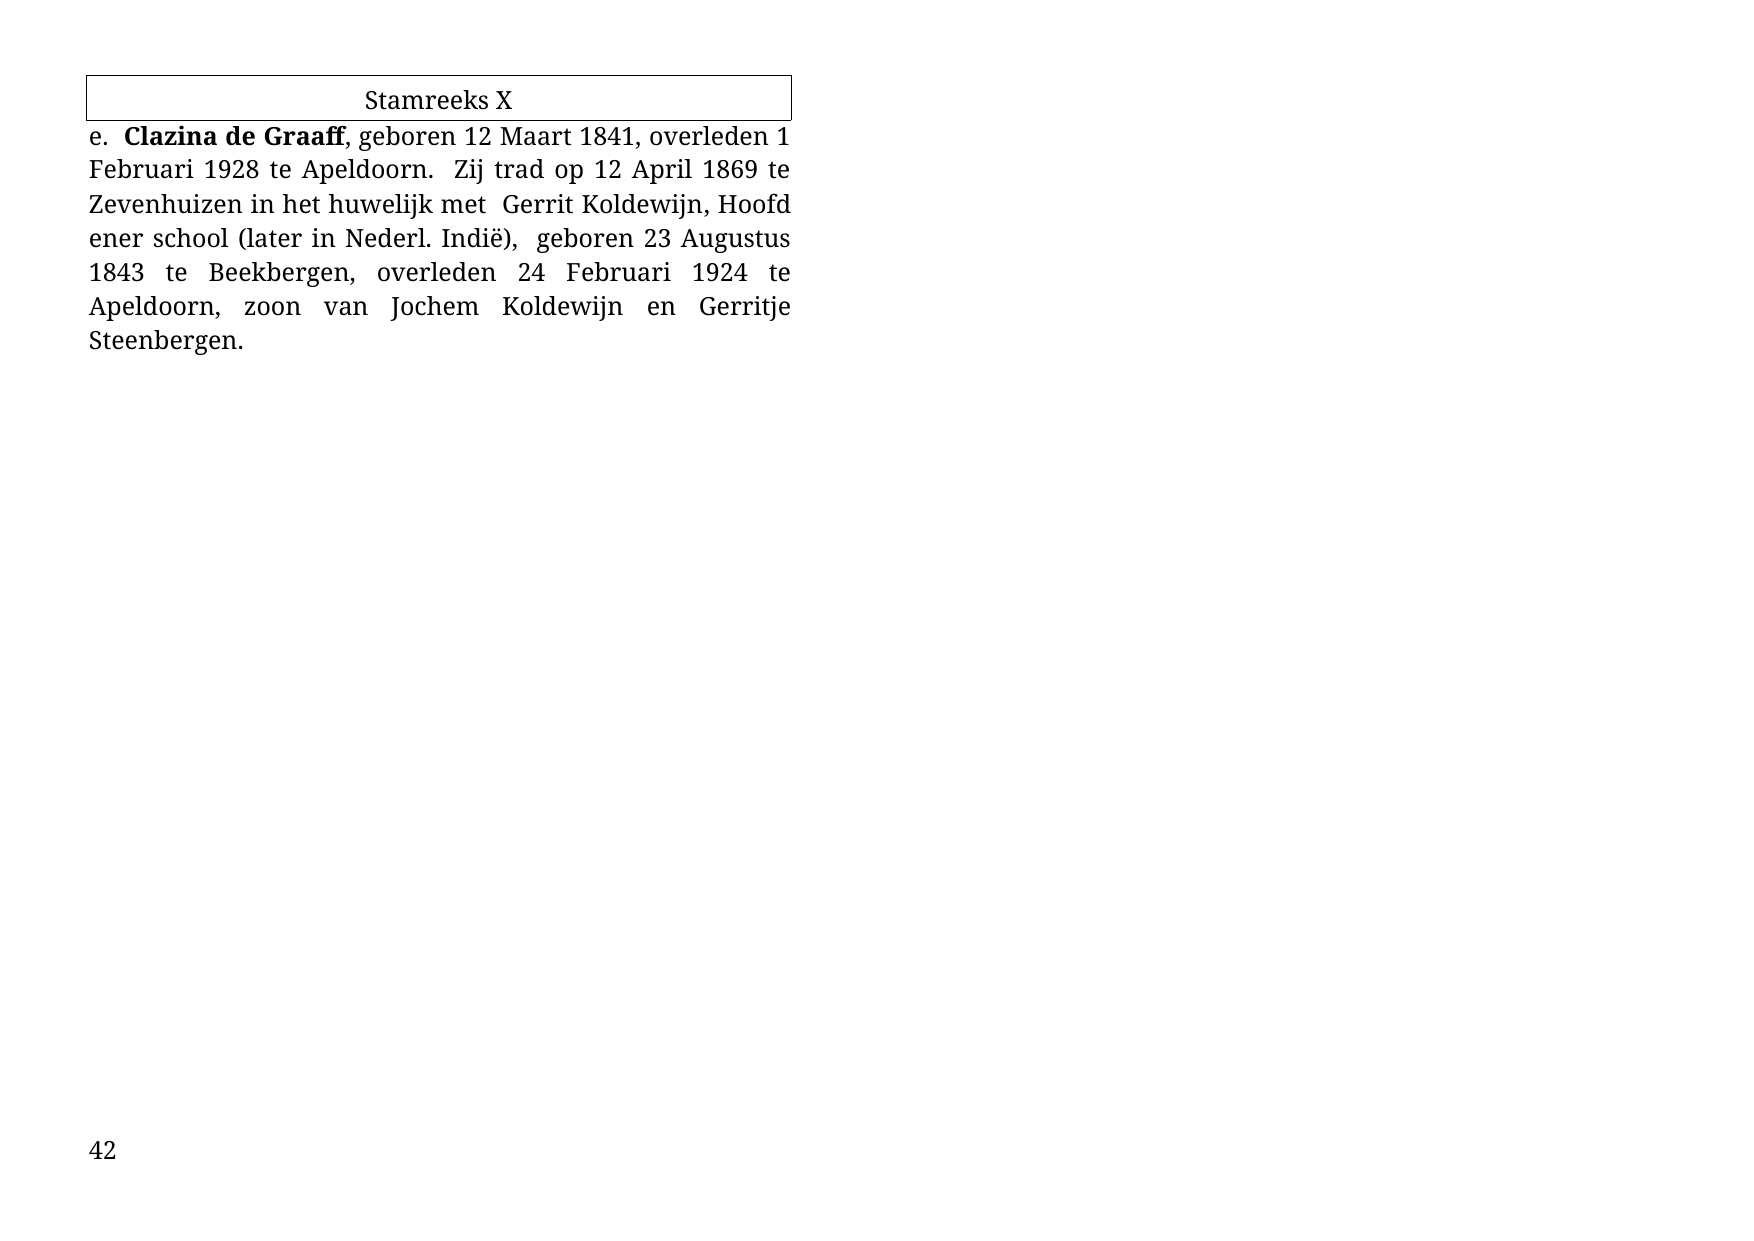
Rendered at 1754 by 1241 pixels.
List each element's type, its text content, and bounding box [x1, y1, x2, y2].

text e. Clazina de Graaff, geboren 12 Maart 1841, overleden 1 Februari 1928 te Apeldoorn. Zij trad op 12 April 1869 te Zevenhuizen in het huwelijk met Gerrit Koldewijn, Hoofd ener school (later in Nederl. Indië), geboren 23 Augustus 1843 te Beekbergen, overleden 24 Februari 1924 te Apeldoorn, zoon van Jochem Koldewijn en Gerritje Steenbergen. [89, 118, 791, 357]
